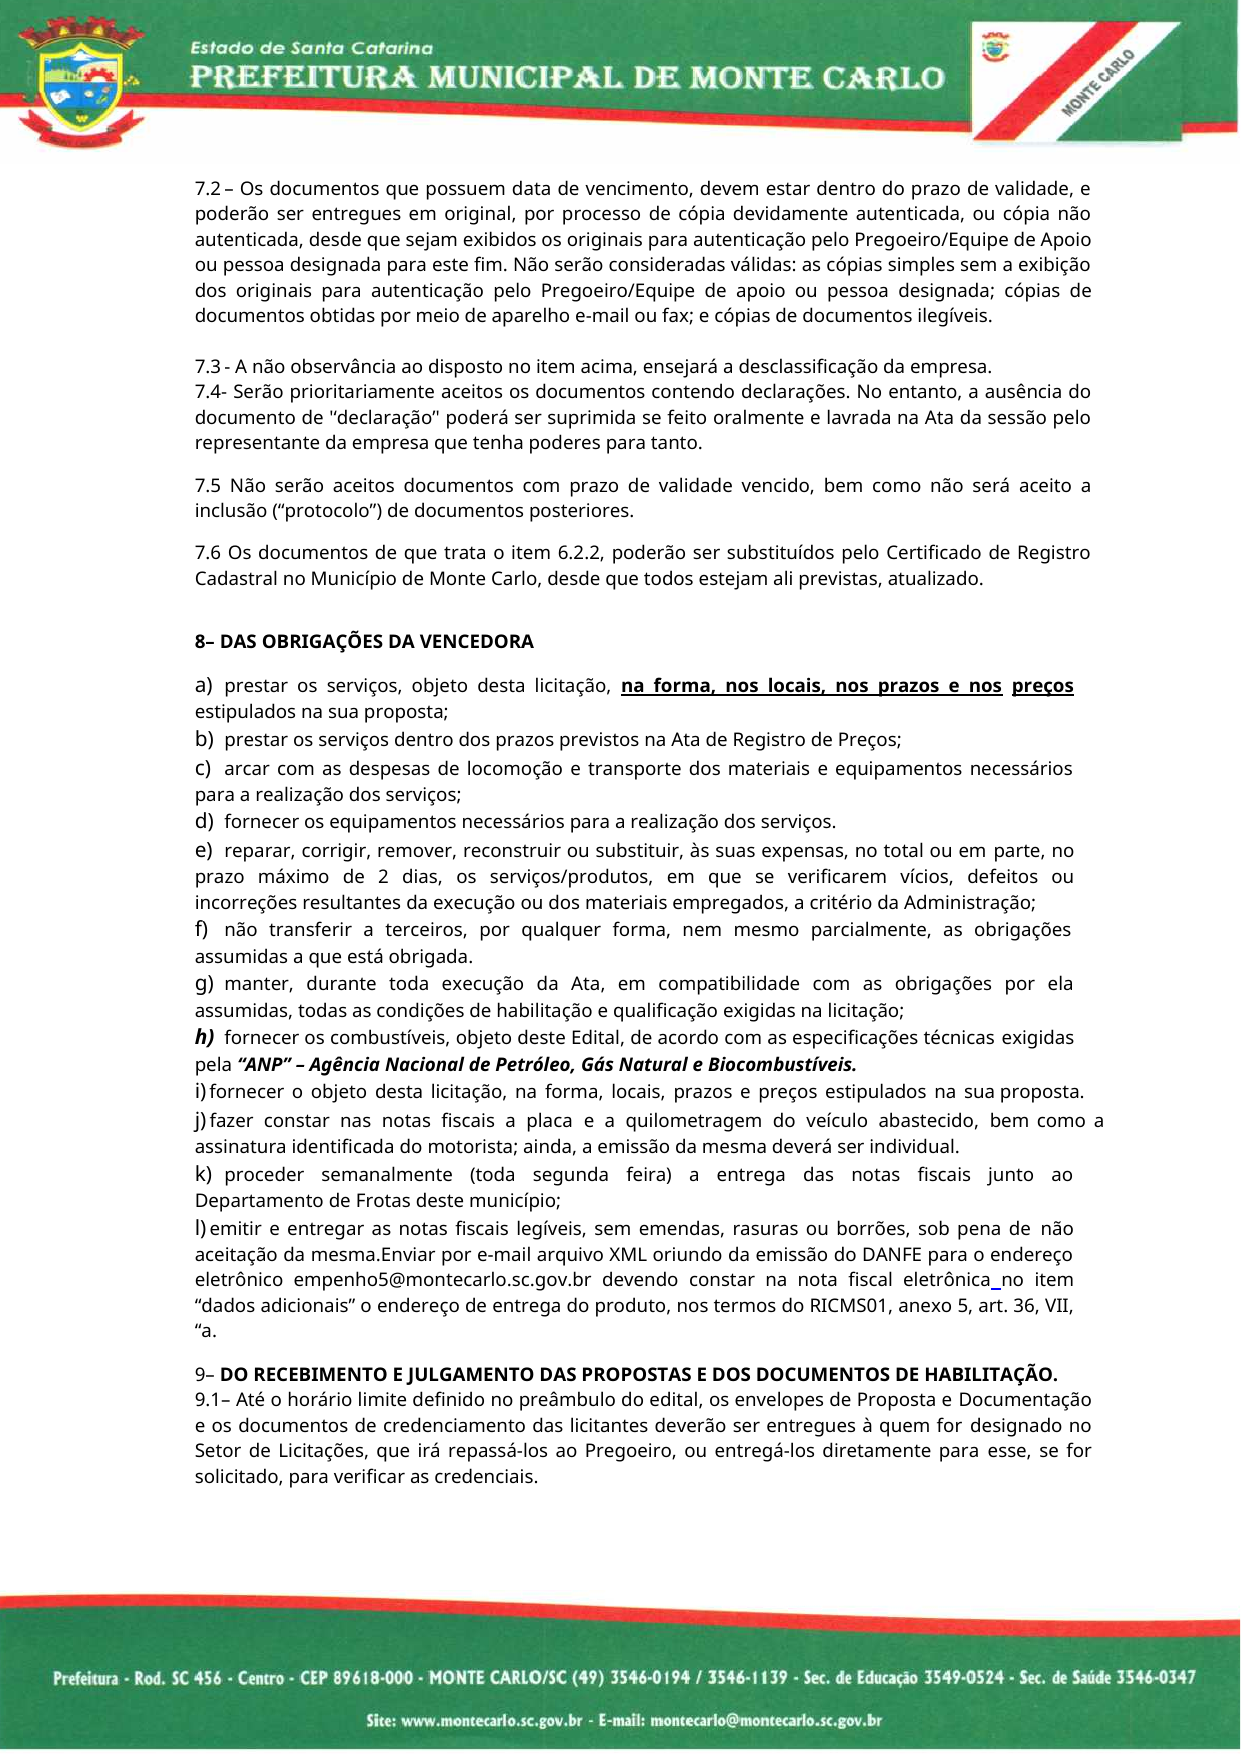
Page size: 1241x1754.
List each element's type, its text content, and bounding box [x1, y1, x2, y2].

text 7.4- Serão prioritariamente aceitos os documentos contendo declarações. No entanto, a ausência do documento de '‘declaração’' poderá ser suprimida se feito oralmente e lavrada na Ata da sessão pelo representante da empresa que tenha poderes para tanto. [194, 379, 1092, 455]
list manter, durante toda execução da Ata, em compatibilidade com as obrigações por ela assumidas, todas as condições de habilitação e qualificação exigidas na licitação; [194, 968, 1074, 1022]
subtitle 8– DAS OBRIGAÇÕES DA VENCEDORA [194, 628, 1105, 653]
picture [0, 1590, 1241, 1754]
list reparar, corrigir, remover, reconstruir ou substituir, às suas expensas, no total ou em parte, no prazo máximo de 2 dias, os serviços/produtos, em que se verificarem vícios, defeitos ou incorreções resultantes da execução ou dos materiais empregados, a critério da Administração; [194, 835, 1074, 914]
list – Os documentos que possuem data de vencimento, devem estar dentro do prazo de validade, e poderão ser entregues em original, por processo de cópia devidamente autenticada, ou cópia não autenticada, desde que sejam exibidos os originais para autenticação pelo Pregoeiro/Equipe de Apoio ou pessoa designada para este fim. Não serão consideradas válidas: as cópias simples sem a exibição dos originais para autenticação pelo Pregoeiro/Equipe de apoio ou pessoa designada; cópias de documentos obtidas por meio de aparelho e-mail ou fax; e cópias de documentos ilegíveis. [194, 175, 1092, 328]
list proceder semanalmente (toda segunda feira) a entrega das notas fiscais junto ao Departamento de Frotas deste município; [194, 1159, 1073, 1213]
list fornecer os equipamentos necessários para a realização dos serviços. [194, 807, 1105, 835]
list prestar os serviços, objeto desta licitação, na forma, nos locais, nos prazos e nos preços estipulados na sua proposta; [194, 670, 1074, 724]
text 9.1– Até o horário limite definido no preâmbulo do edital, os envelopes de Proposta e Documentação e os documentos de credenciamento das licitantes deverão ser entregues à quem for designado no Setor de Licitações, que irá repassá-los ao Pregoeiro, ou entregá-los diretamente para esse, se for solicitado, para verificar as credenciais. [194, 1387, 1092, 1489]
list não transferir a terceiros, por qualquer forma, nem mesmo parcialmente, as obrigações assumidas a que está obrigada. [194, 914, 1073, 968]
list - A não observância ao disposto no item acima, ensejará a desclassificação da empresa. [194, 353, 1092, 379]
list arcar com as despesas de locomoção e transporte dos materiais e equipamentos necessários para a realização dos serviços; [194, 753, 1073, 807]
subtitle 9– DO RECEBIMENTO E JULGAMENTO DAS PROPOSTAS E DOS DOCUMENTOS DE HABILITAÇÃO. [194, 1361, 1092, 1387]
list fazer constar nas notas fiscais a placa e a quilometragem do veículo abastecido, bem como a assinatura identificada do motorista; ainda, a emissão da mesma deverá ser individual. [194, 1105, 1105, 1159]
picture [0, 0, 1241, 164]
list fornecer os combustíveis, objeto deste Edital, de acordo com as especificações técnicas exigidas pela “ANP” – Agência Nacional de Petróleo, Gás Natural e Biocombustíveis. [194, 1022, 1074, 1076]
list 7.6 Os documentos de que trata o item 6.2.2, poderão ser substituídos pelo Certificado de Registro Cadastral no Município de Monte Carlo, desde que todos estejam ali previstas, atualizado. [194, 539, 1092, 591]
list prestar os serviços dentro dos prazos previstos na Ata de Registro de Preços; [194, 724, 1105, 753]
text 7.5 Não serão aceitos documentos com prazo de validade vencido, bem como não será aceito a inclusão (“protocolo”) de documentos posteriores. [194, 472, 1092, 523]
list emitir e entregar as notas fiscais legíveis, sem emendas, rasuras ou borrões, sob pena de não aceitação da mesma.Enviar por e-mail arquivo XML oriundo da emissão do DANFE para o endereço eletrônico empenho5@montecarlo.sc.gov.br devendo constar na nota fiscal eletrônica no item “dados adicionais” o endereço de entrega do produto, nos termos do RICMS01, anexo 5, art. 36, VII, “a. [194, 1213, 1074, 1343]
list fornecer o objeto desta licitação, na forma, locais, prazos e preços estipulados na sua proposta. [194, 1076, 1105, 1105]
